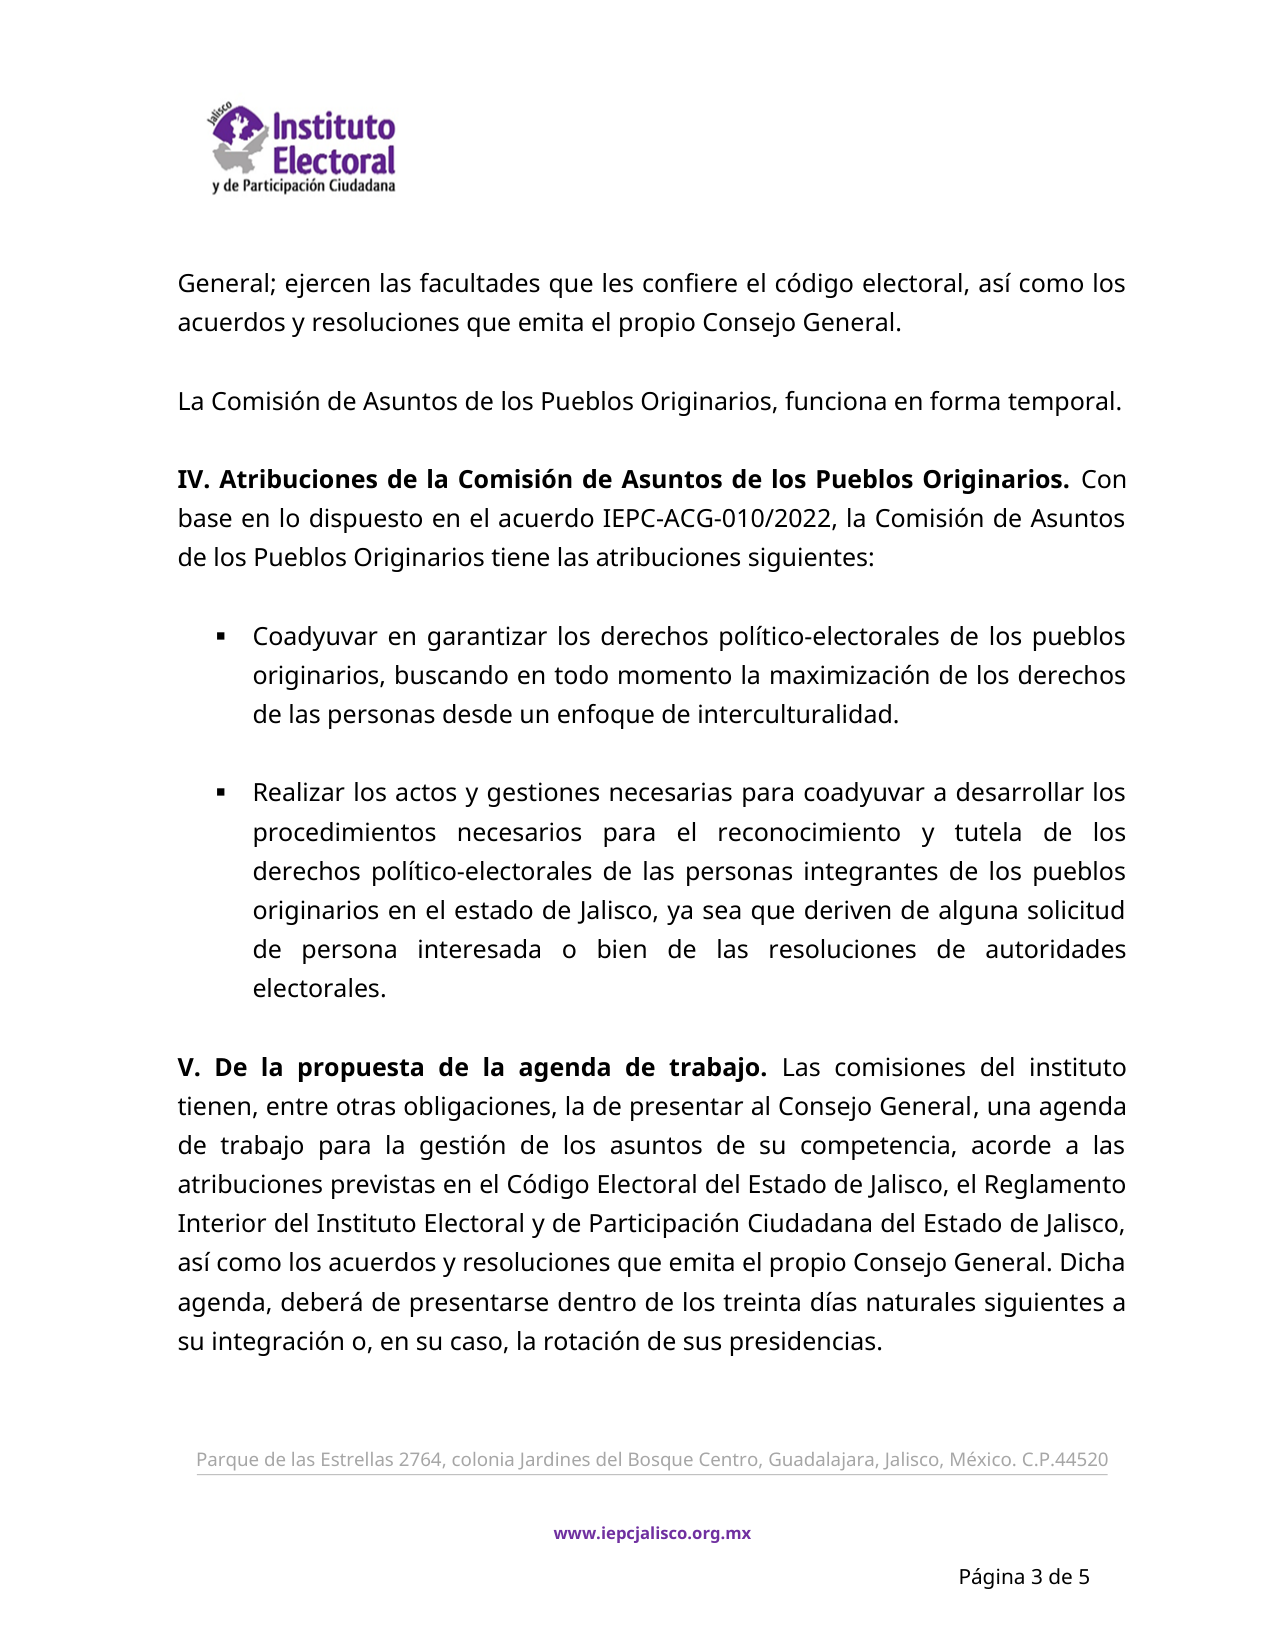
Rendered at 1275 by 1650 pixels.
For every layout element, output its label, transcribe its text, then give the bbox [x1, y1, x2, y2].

picture [177, 75, 423, 221]
text IV. Atribuciones de la Comisión de Asuntos de los Pueblos Originarios. Con base en lo dispuesto en el acuerdo IEPC-ACG-010/2022, la Comisión de Asuntos de los Pueblos Originarios tiene las atribuciones siguientes: [177, 462, 1127, 574]
text V. De la propuesta de la agenda de trabajo. Las comisiones del instituto tienen, entre otras obligaciones, la de presentar al Consejo General, una agenda de trabajo para la gestión de los asuntos de su competencia, acorde a las atribuciones previstas en el Código Electoral del Estado de Jalisco, el Reglamento Interior del Instituto Electoral y de Participación Ciudadana del Estado de Jalisco, así como los acuerdos y resoluciones que emita el propio Consejo General. Dicha agenda, deberá de presentarse dentro de los treinta días naturales siguientes a su integración o, en su caso, la rotación de sus presidencias. [177, 1049, 1127, 1357]
list Realizar los actos y gestiones necesarias para coadyuvar a desarrollar los procedimientos necesarios para el reconocimiento y tutela de los derechos político-electorales de las personas integrantes de los pueblos originarios en el estado de Jalisco, ya sea que deriven de alguna solicitud de persona interesada o bien de las resoluciones de autoridades electorales. [215, 775, 1127, 1005]
list Coadyuvar en garantizar los derechos político-electorales de los pueblos originarios, buscando en todo momento la maximización de los derechos de las personas desde un enfoque de interculturalidad. [215, 618, 1127, 731]
text La Comisión de Asuntos de los Pueblos Originarios, funciona en forma temporal. [177, 383, 1127, 417]
